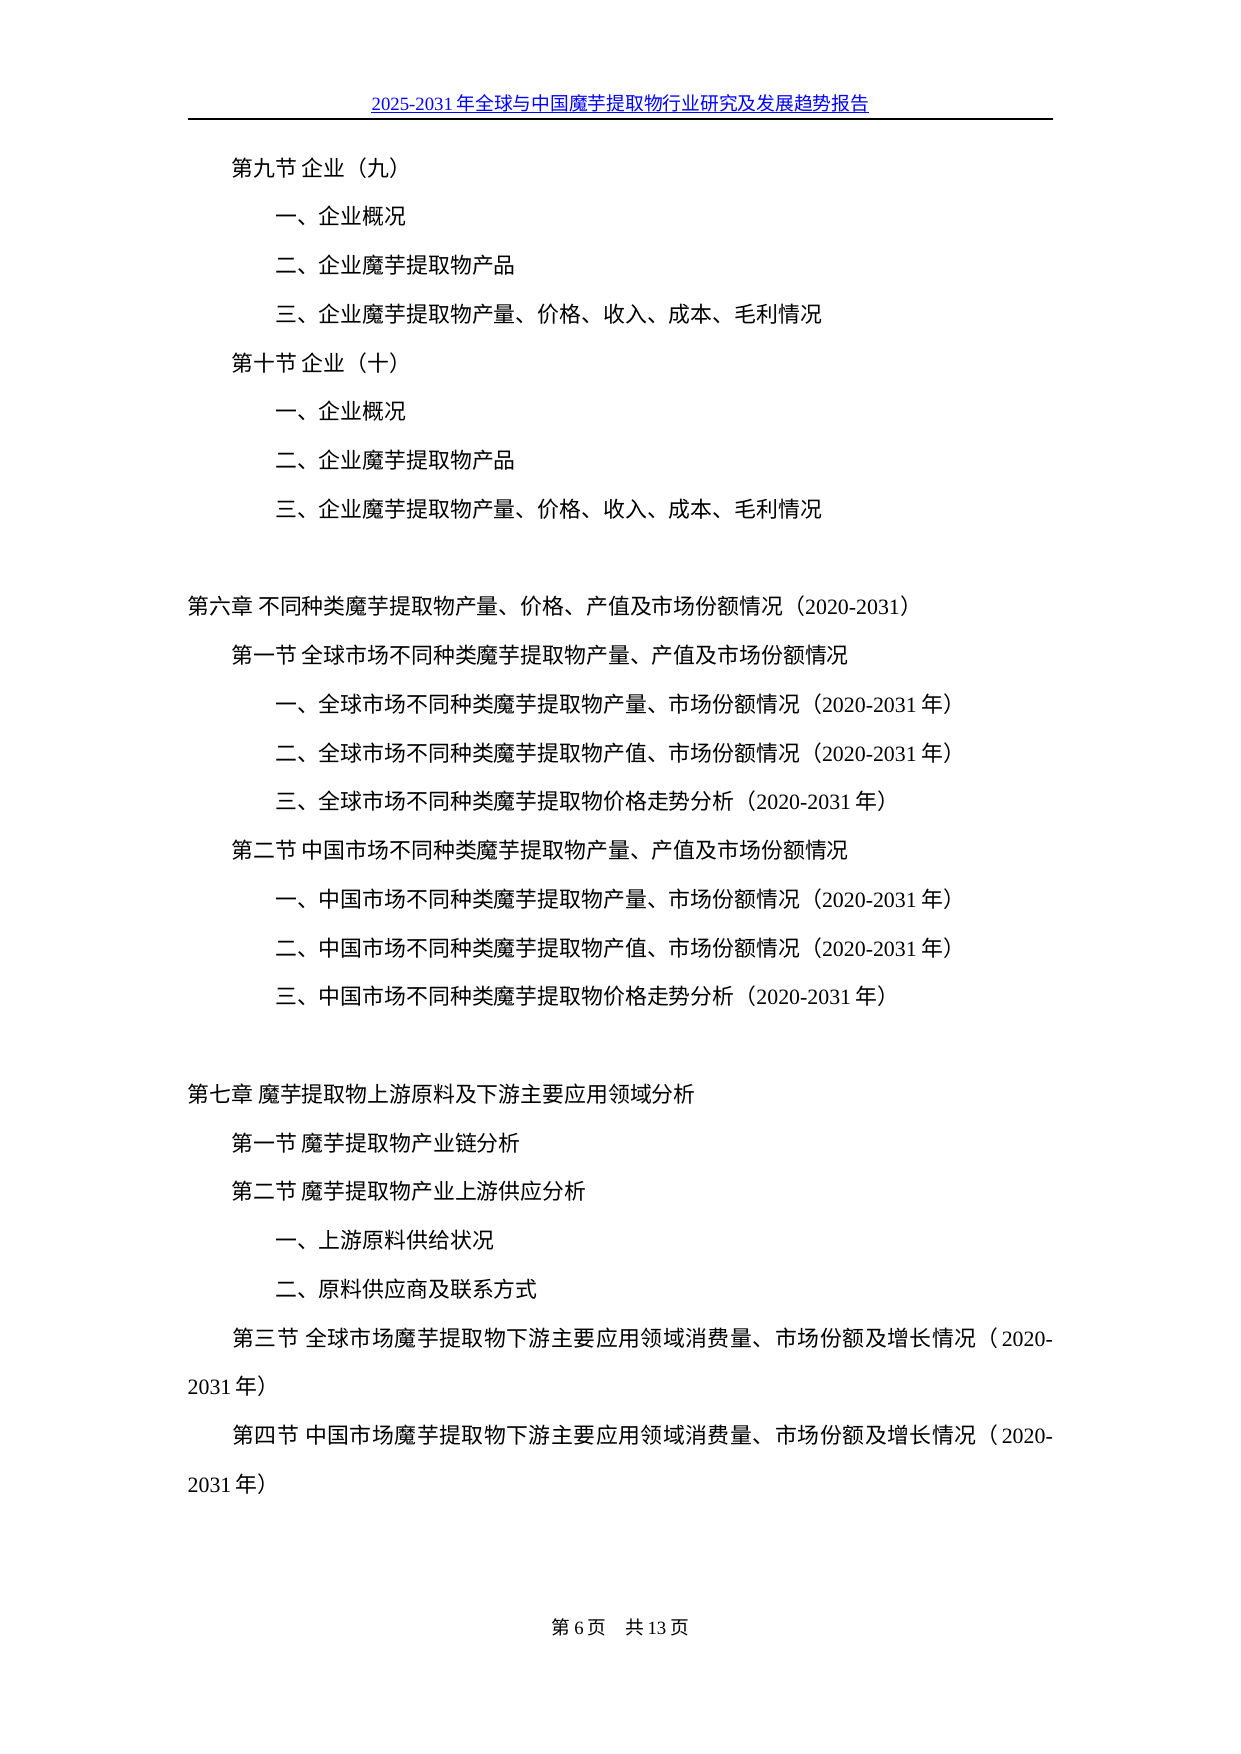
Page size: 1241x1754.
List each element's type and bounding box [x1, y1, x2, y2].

text [187, 150, 1053, 1499]
